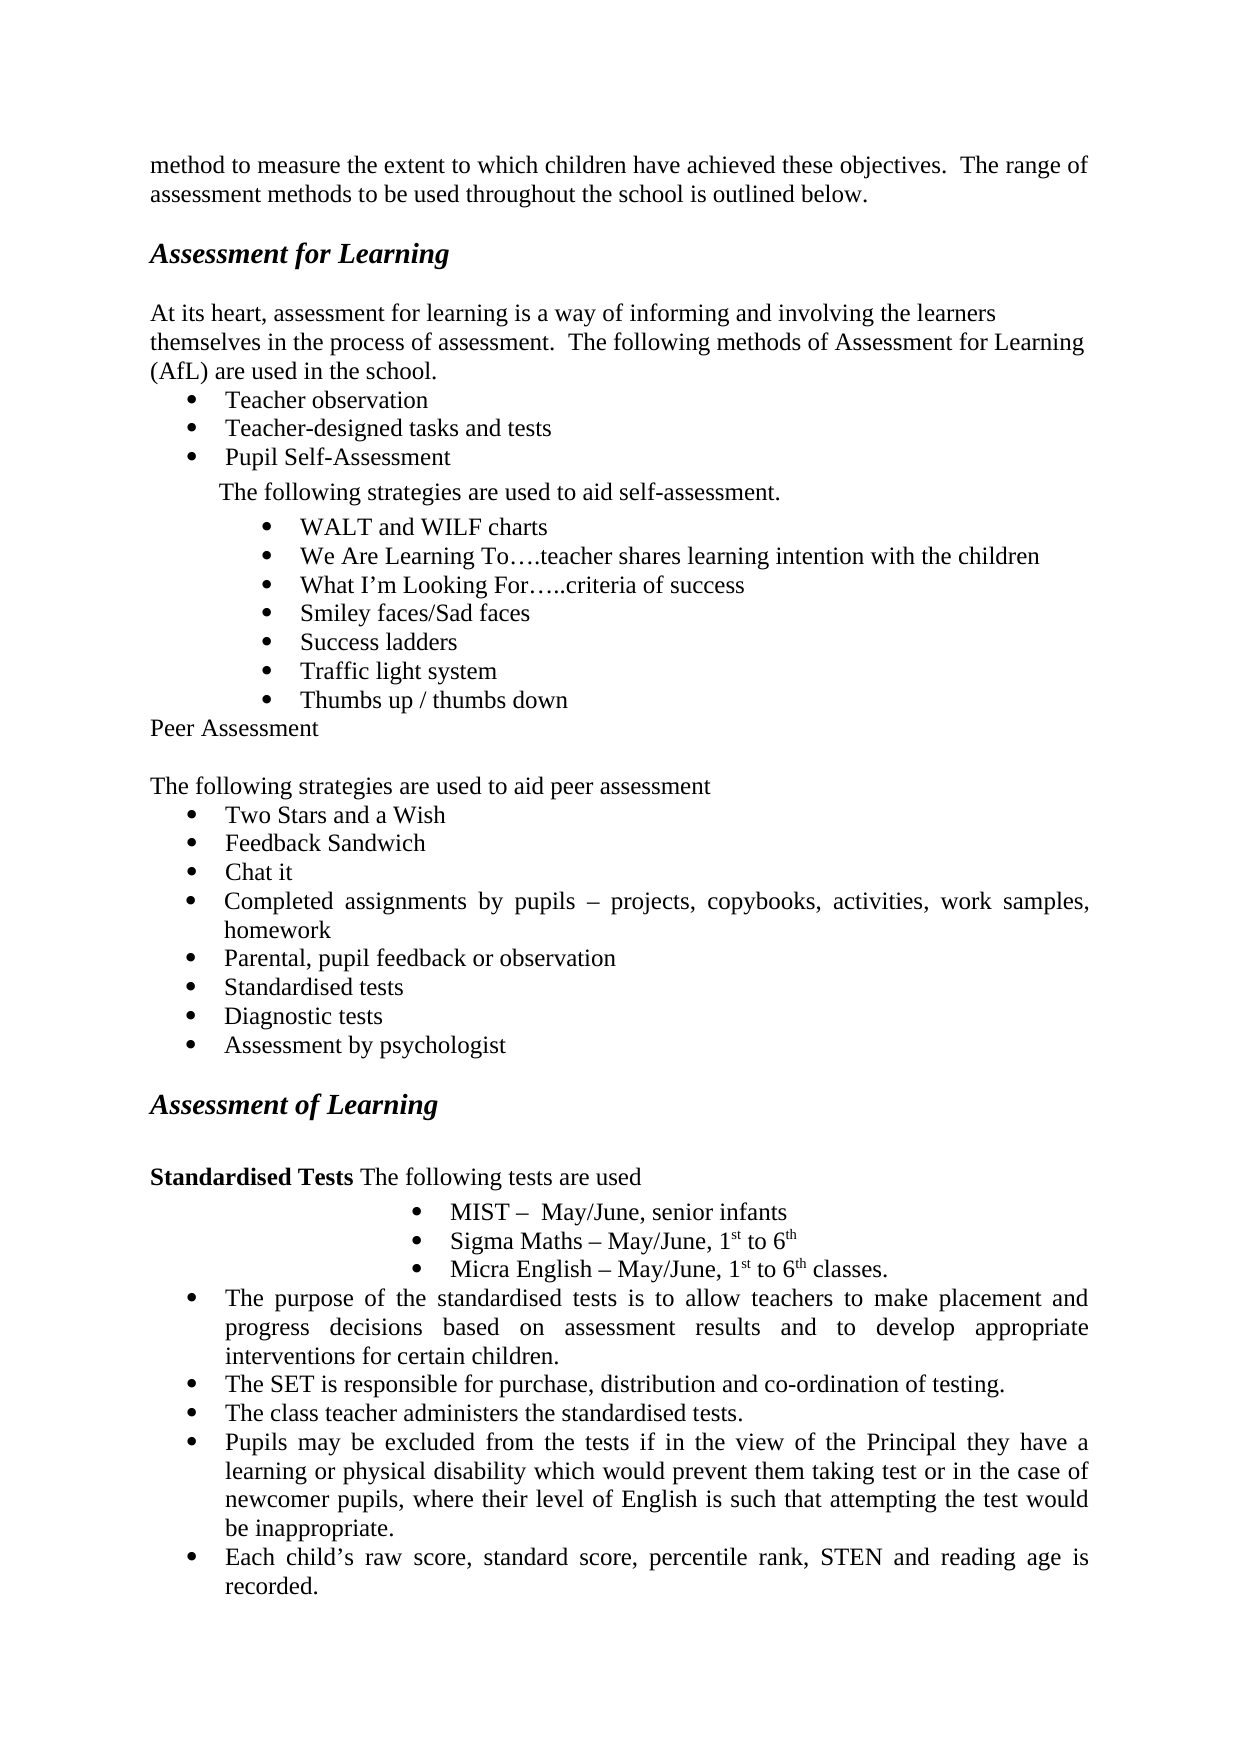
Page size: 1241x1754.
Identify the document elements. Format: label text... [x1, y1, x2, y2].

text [150, 150, 1090, 207]
text Standardised Tests The following tests are used [150, 1162, 1090, 1191]
list Completed assignments by pupils – projects, copybooks, activities, work samples, homework [186, 886, 1090, 943]
list Pupil Self-Assessment [187, 442, 1090, 471]
list Each child’s raw score, standard score, percentile rank, STEN and reading age is recorded. [187, 1542, 1090, 1599]
list Parental, pupil feedback or observation [186, 943, 1090, 972]
list Pupils may be excluded from the tests if in the view of the Principal they have a learning or physical disability which would prevent them taking test or in the case of newcomer pupils, where their level of English is such that attempting the test would be inappropriate. [187, 1427, 1090, 1542]
list Chat it [187, 857, 1090, 886]
text The following strategies are used to aid peer assessment [150, 771, 1090, 800]
text Assessment of Learning [150, 1087, 1090, 1121]
list Success ladders [262, 627, 1090, 656]
list Diagnostic tests [186, 1001, 1090, 1030]
list We Are Learning To….teacher shares learning intention with the children [262, 541, 1090, 570]
list Standardised tests [186, 972, 1090, 1001]
list The class teacher administers the standardised tests. [187, 1398, 1090, 1427]
list Feedback Sandwich [187, 828, 1090, 857]
list The SET is responsible for purchase, distribution and co-ordination of testing. [187, 1369, 1090, 1398]
list Two Stars and a Wish [187, 800, 1090, 828]
list Smiley faces/Sad faces [262, 598, 1090, 627]
text The following strategies are used to aid self-assessment. [187, 477, 1090, 506]
list WALT and WILF charts [262, 512, 1090, 541]
list Teacher observation [187, 385, 1090, 413]
list What I’m Looking For…..criteria of success [262, 570, 1090, 598]
list Sigma Maths – May/June, 1st to 6th [412, 1226, 1090, 1254]
text At its heart, assessment for learning is a way of informing and involving the learners themselves in the process of assessment. The following methods of Assessment for Learning (AfL) are used in the school. [150, 298, 1090, 385]
list Thumbs up / thumbs down [262, 685, 1090, 713]
list Traffic light system [262, 656, 1090, 685]
list The purpose of the standardised tests is to allow teachers to make placement and progress decisions based on assessment results and to develop appropriate interventions for certain children. [187, 1283, 1090, 1369]
text Assessment for Learning [150, 236, 1090, 270]
text Peer Assessment [150, 713, 1090, 742]
list Assessment by psychologist [186, 1030, 1090, 1058]
list MIST – May/June, senior infants [412, 1197, 1090, 1226]
list Micra English – May/June, 1st to 6th classes. [412, 1254, 1090, 1283]
list Teacher-designed tasks and tests [187, 413, 1090, 442]
